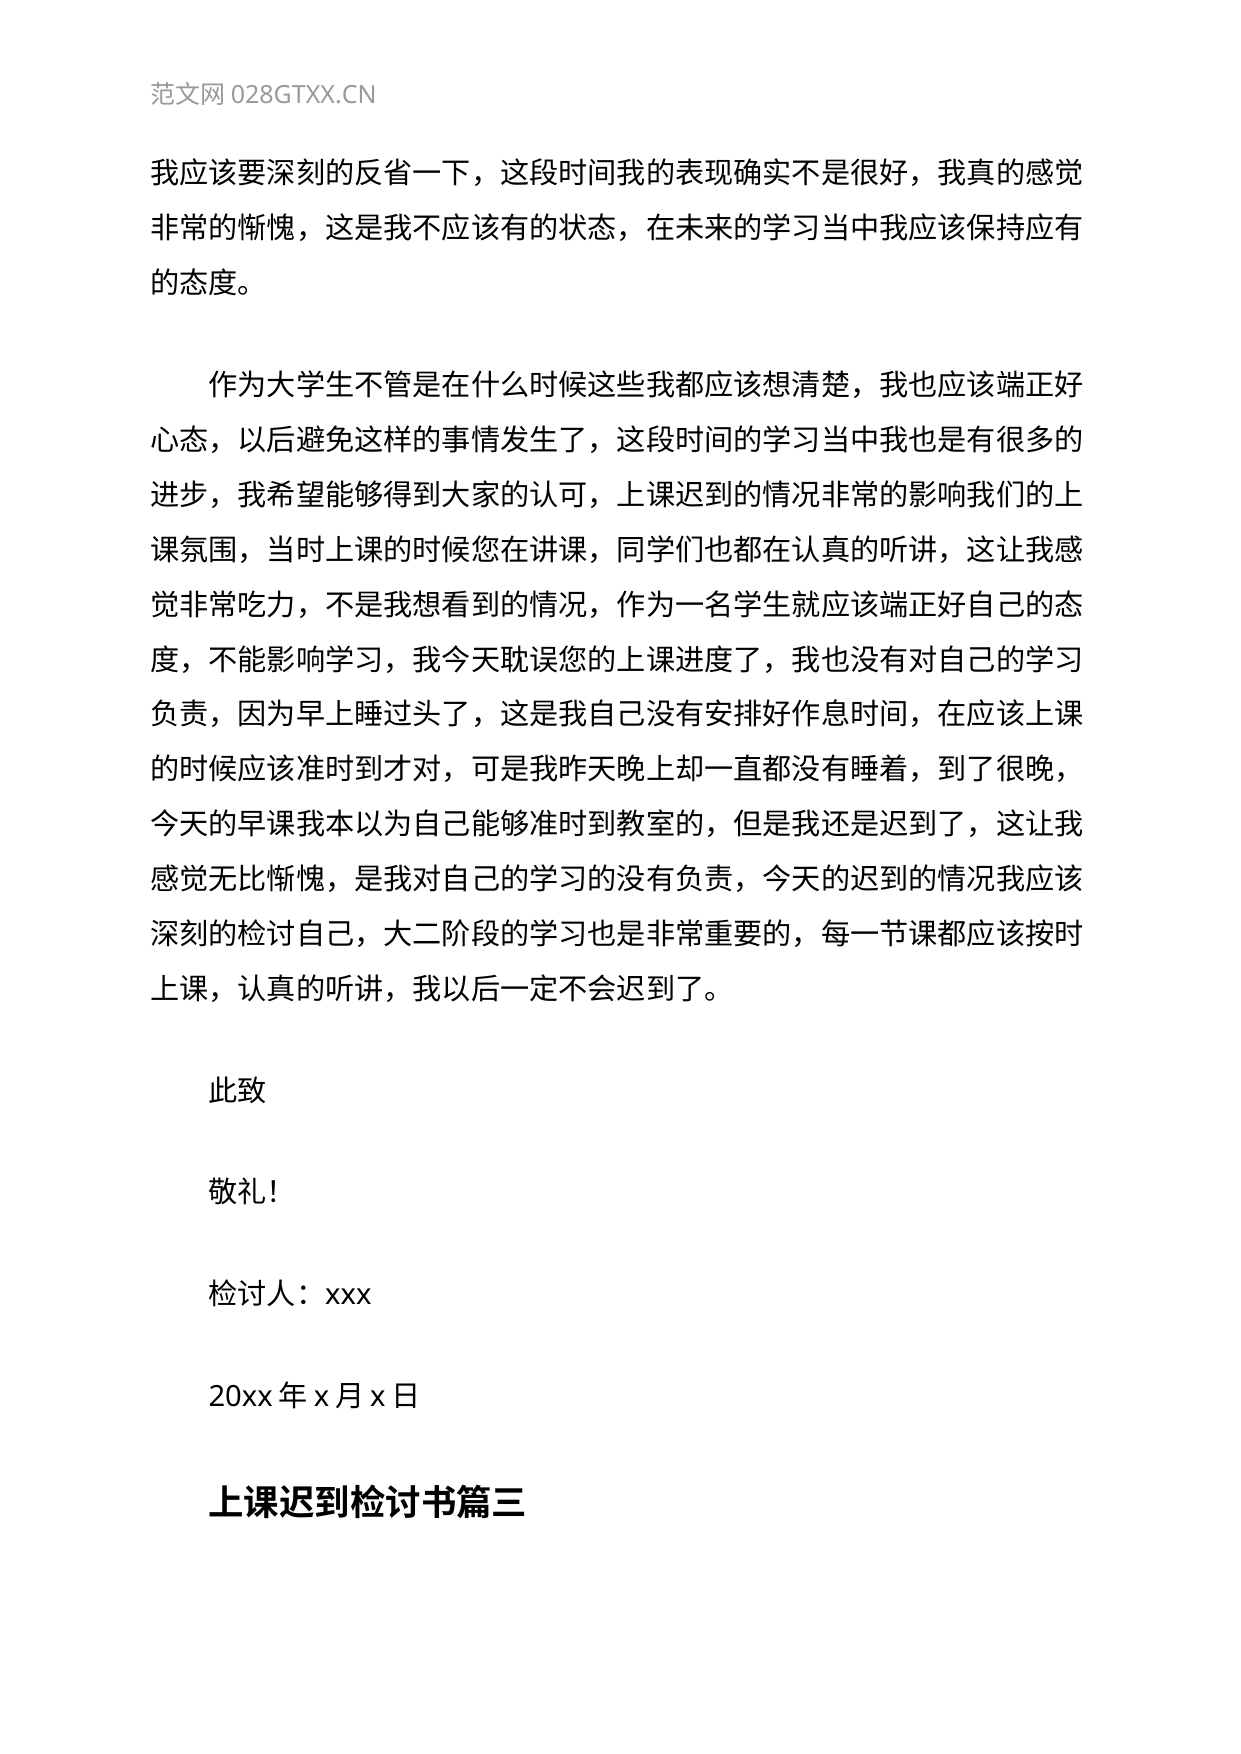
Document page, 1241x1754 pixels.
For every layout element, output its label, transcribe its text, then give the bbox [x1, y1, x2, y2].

text 20xx年x月x日 [150, 1373, 1090, 1415]
text 上课迟到检讨书篇三 [150, 1475, 1090, 1526]
text 检讨人：xxx [150, 1271, 1090, 1313]
text 作为大学生不管是在什么时候这些我都应该想清楚，我也应该端正好心态，以后避免这样的事情发生了，这段时间的学习当中我也是有很多的进步，我希望能够得到大家的认可，上课迟到的情况非常的影响我们的上课氛围，当时上课的时候您在讲课，同学们也都在认真的听讲，这让我感觉非常吃力，不是我想看到的情况，作为一名学生就应该端正好自己的态度，不能影响学习，我今天耽误您的上课进度了，我也没有对自己的学习负责，因为早上睡过头了，这是我自己没有安排好作息时间，在应该上课的时候应该准时到才对，可是我昨天晚上却一直都没有睡着，到了很晚，今天的早课我本以为自己能够准时到教室的，但是我还是迟到了，这让我感觉无比惭愧，是我对自己的学习的没有负责，今天的迟到的情况我应该深刻的检讨自己，大二阶段的学习也是非常重要的，每一节课都应该按时上课，认真的听讲，我以后一定不会迟到了。 [150, 362, 1090, 1008]
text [150, 150, 1090, 302]
text 敬礼！ [150, 1169, 1090, 1211]
text 此致 [150, 1067, 1090, 1109]
